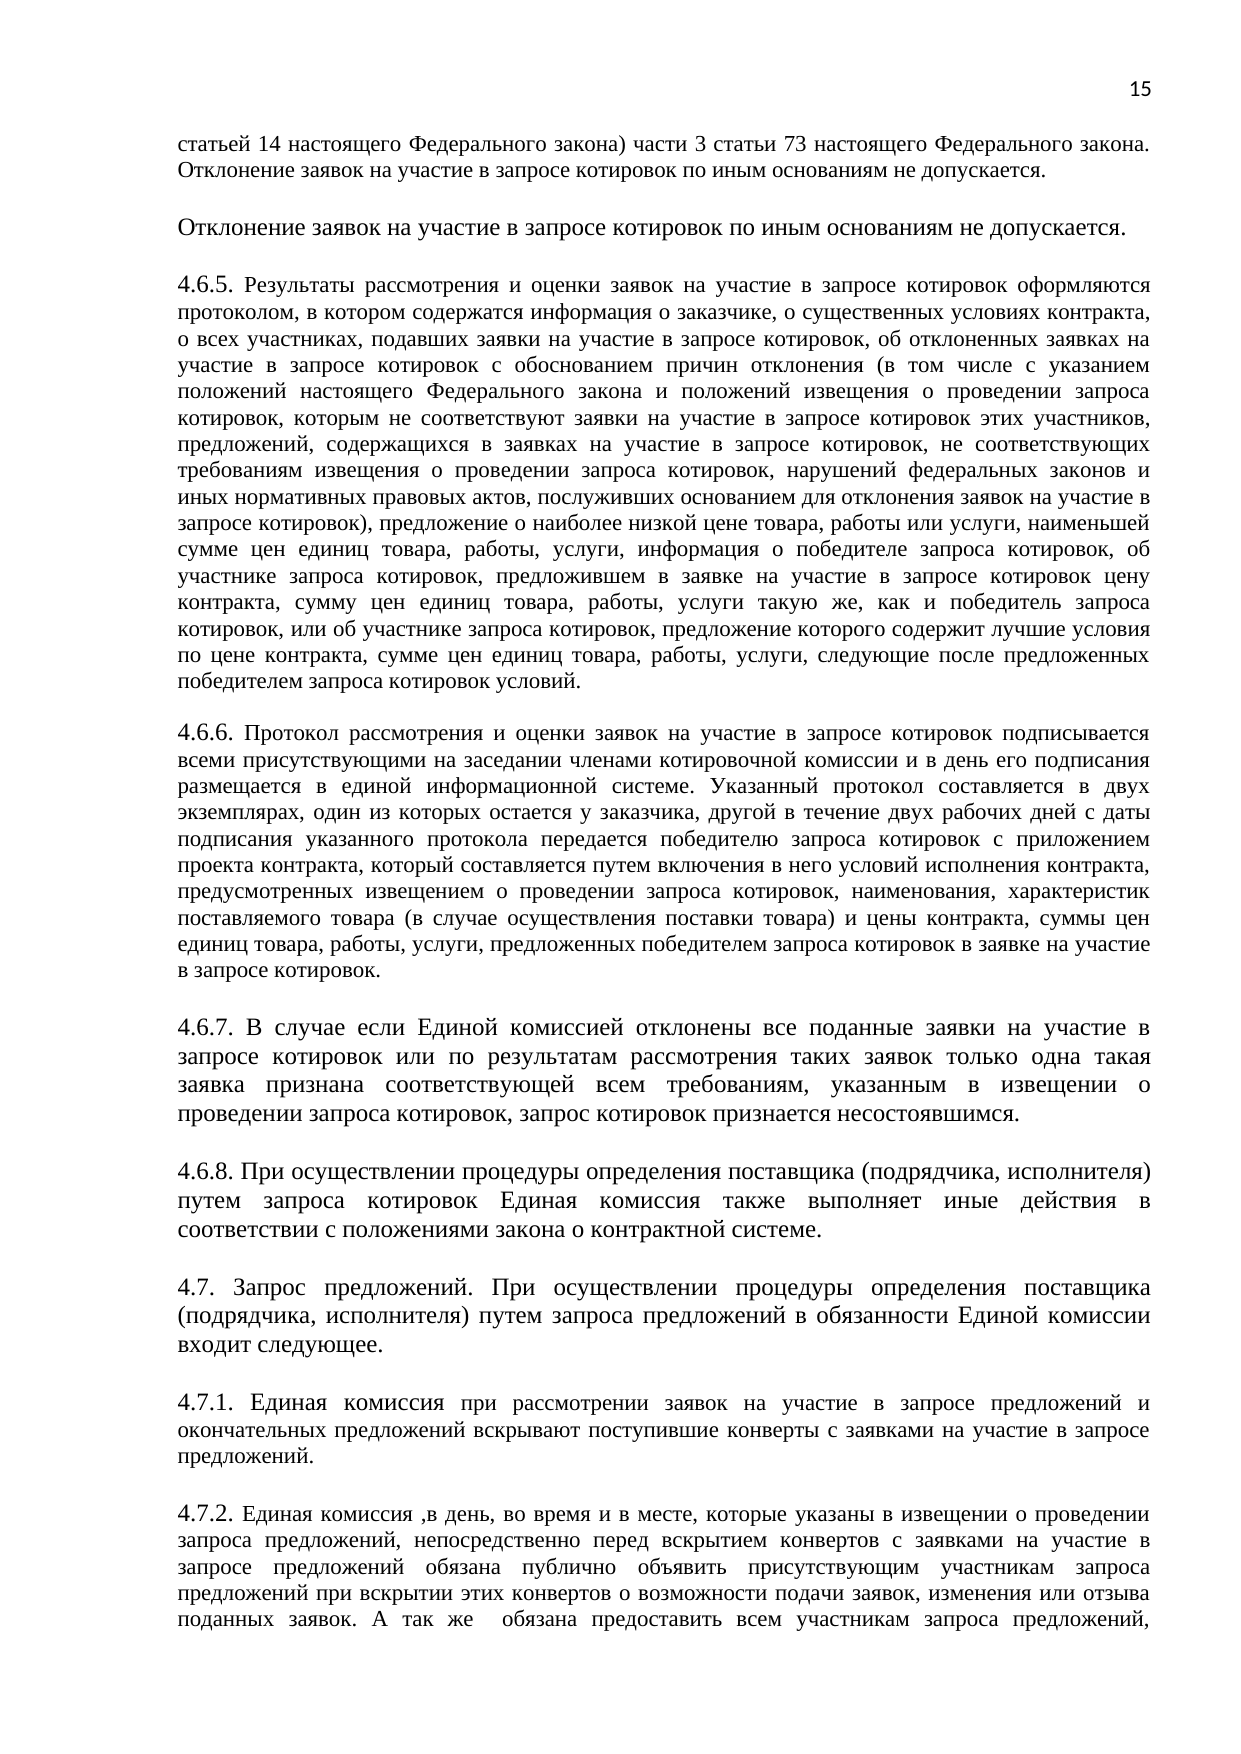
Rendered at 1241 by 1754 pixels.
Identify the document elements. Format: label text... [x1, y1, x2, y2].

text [177, 1498, 1152, 1632]
text 4.6.5. Результаты рассмотрения и оценки заявок на участие в запросе котировок оформляются протоколом, в котором содержатся информация о заказчике, о существенных условиях контракта, о всех участниках, подавших заявки на участие в запросе котировок, об отклоненных заявках на участие в запросе котировок с обоснованием причин отклонения (в том числе с указанием положений настоящего Федерального закона и положений извещения о проведении запроса котировок, которым не соответствуют заявки на участие в запросе котировок этих участников, предложений, содержащихся в заявках на участие в запросе котировок, не соответствующих требованиям извещения о проведении запроса котировок, нарушений федеральных законов и иных нормативных правовых актов, послуживших основанием для отклонения заявок на участие в запросе котировок), предложение о наиболее низкой цене товара, работы или услуги, наименьшей сумме цен единиц товара, работы, услуги, информация о победителе запроса котировок, об участнике запроса котировок, предложившем в заявке на участие в запросе котировок цену контракта, сумму цен единиц товара, работы, услуги такую же, как и победитель запроса котировок, или об участнике запроса котировок, предложение которого содержит лучшие условия по цене контракта, сумме цен единиц товара, работы, услуги, следующие после предложенных победителем запроса котировок условий. [177, 269, 1152, 694]
text 4.6.7. В случае если Единой комиссией отклонены все поданные заявки на участие в запросе котировок или по результатам рассмотрения таких заявок только одна такая заявка признана соответствующей всем требованиям, указанным в извещении о проведении запроса котировок, запрос котировок признается несостоявшимся. [177, 1012, 1152, 1127]
text 4.7. Запрос предложений. При осуществлении процедуры определения поставщика (подрядчика, исполнителя) путем запроса предложений в обязанности Единой комиссии входит следующее. [177, 1272, 1152, 1358]
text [177, 130, 1152, 182]
text 4.6.6. Протокол рассмотрения и оценки заявок на участие в запросе котировок подписывается всеми присутствующими на заседании членами котировочной комиссии и в день его подписания размещается в единой информационной системе. Указанный протокол составляется в двух экземплярах, один из которых остается у заказчика, другой в течение двух рабочих дней с даты подписания указанного протокола передается победителю запроса котировок с приложением проекта контракта, который составляется путем включения в него условий исполнения контракта, предусмотренных извещением о проведении запроса котировок, наименования, характеристик поставляемого товара (в случае осуществления поставки товара) и цены контракта, суммы цен единиц товара, работы, услуги, предложенных победителем запроса котировок в заявке на участие в запросе котировок. [177, 717, 1152, 983]
text Отклонение заявок на участие в запросе котировок по иным основаниям не допускается. [177, 212, 1152, 240]
text 4.6.8. При осуществлении процедуры определения поставщика (подрядчика, исполнителя) путем запроса котировок Единая комиссия также выполняет иные действия в соответствии с положениями закона о контрактной системе. [177, 1156, 1152, 1242]
text 4.7.1. Единая комиссия при рассмотрении заявок на участие в запросе предложений и окончательных предложений вскрывают поступившие конверты с заявками на участие в запросе предложений. [177, 1387, 1152, 1468]
